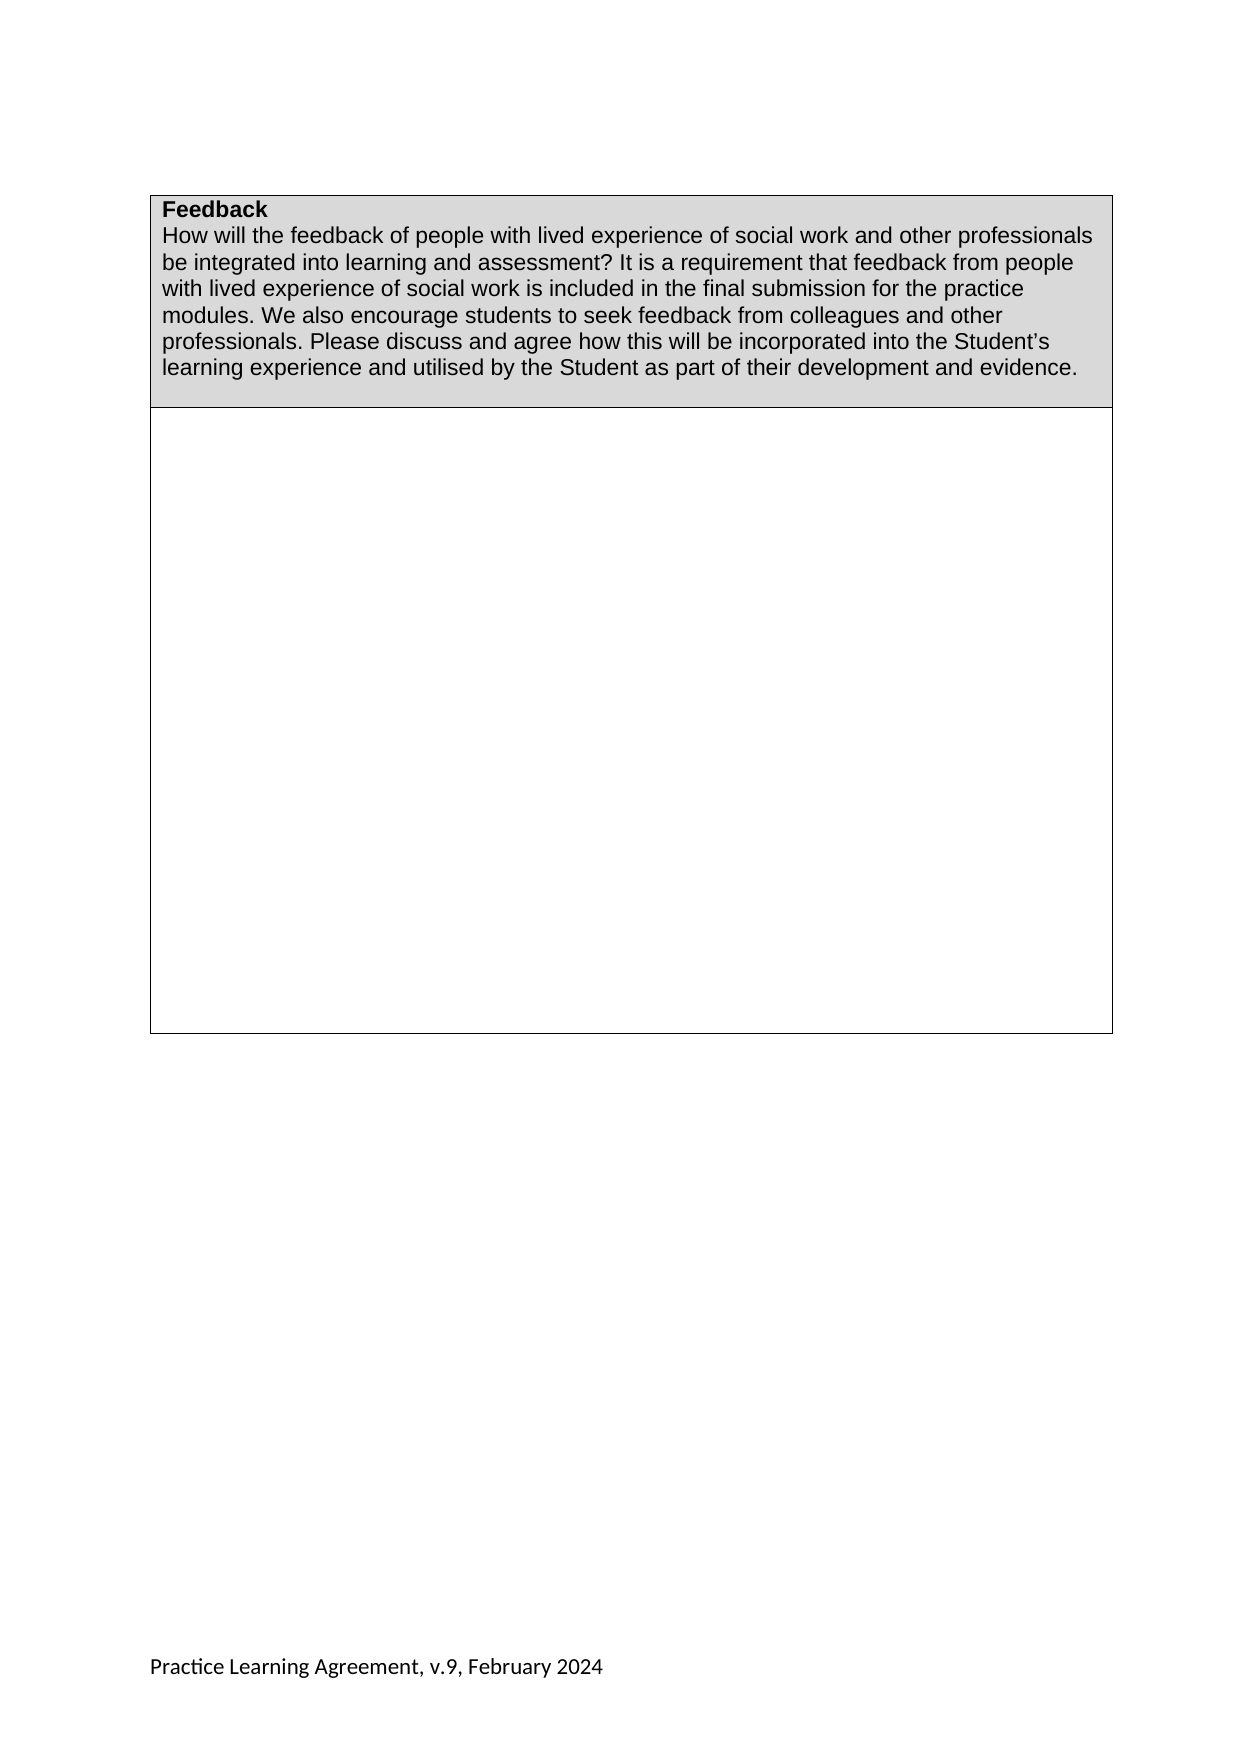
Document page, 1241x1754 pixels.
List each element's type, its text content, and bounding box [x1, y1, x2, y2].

table_header Feedback How will the feedback of people with lived experience of social work and other professionals be integrated into learning and assessment? It is a requirement that feedback from people with lived experience of social work is included in the final submission for the practice modules. We also encourage students to seek feedback from colleagues and other professionals. Please discuss and agree how this will be incorporated into the Student’s learning experience and utilised by the Student as part of their development and evidence. [151, 196, 1112, 407]
table_cell [151, 408, 1112, 1033]
